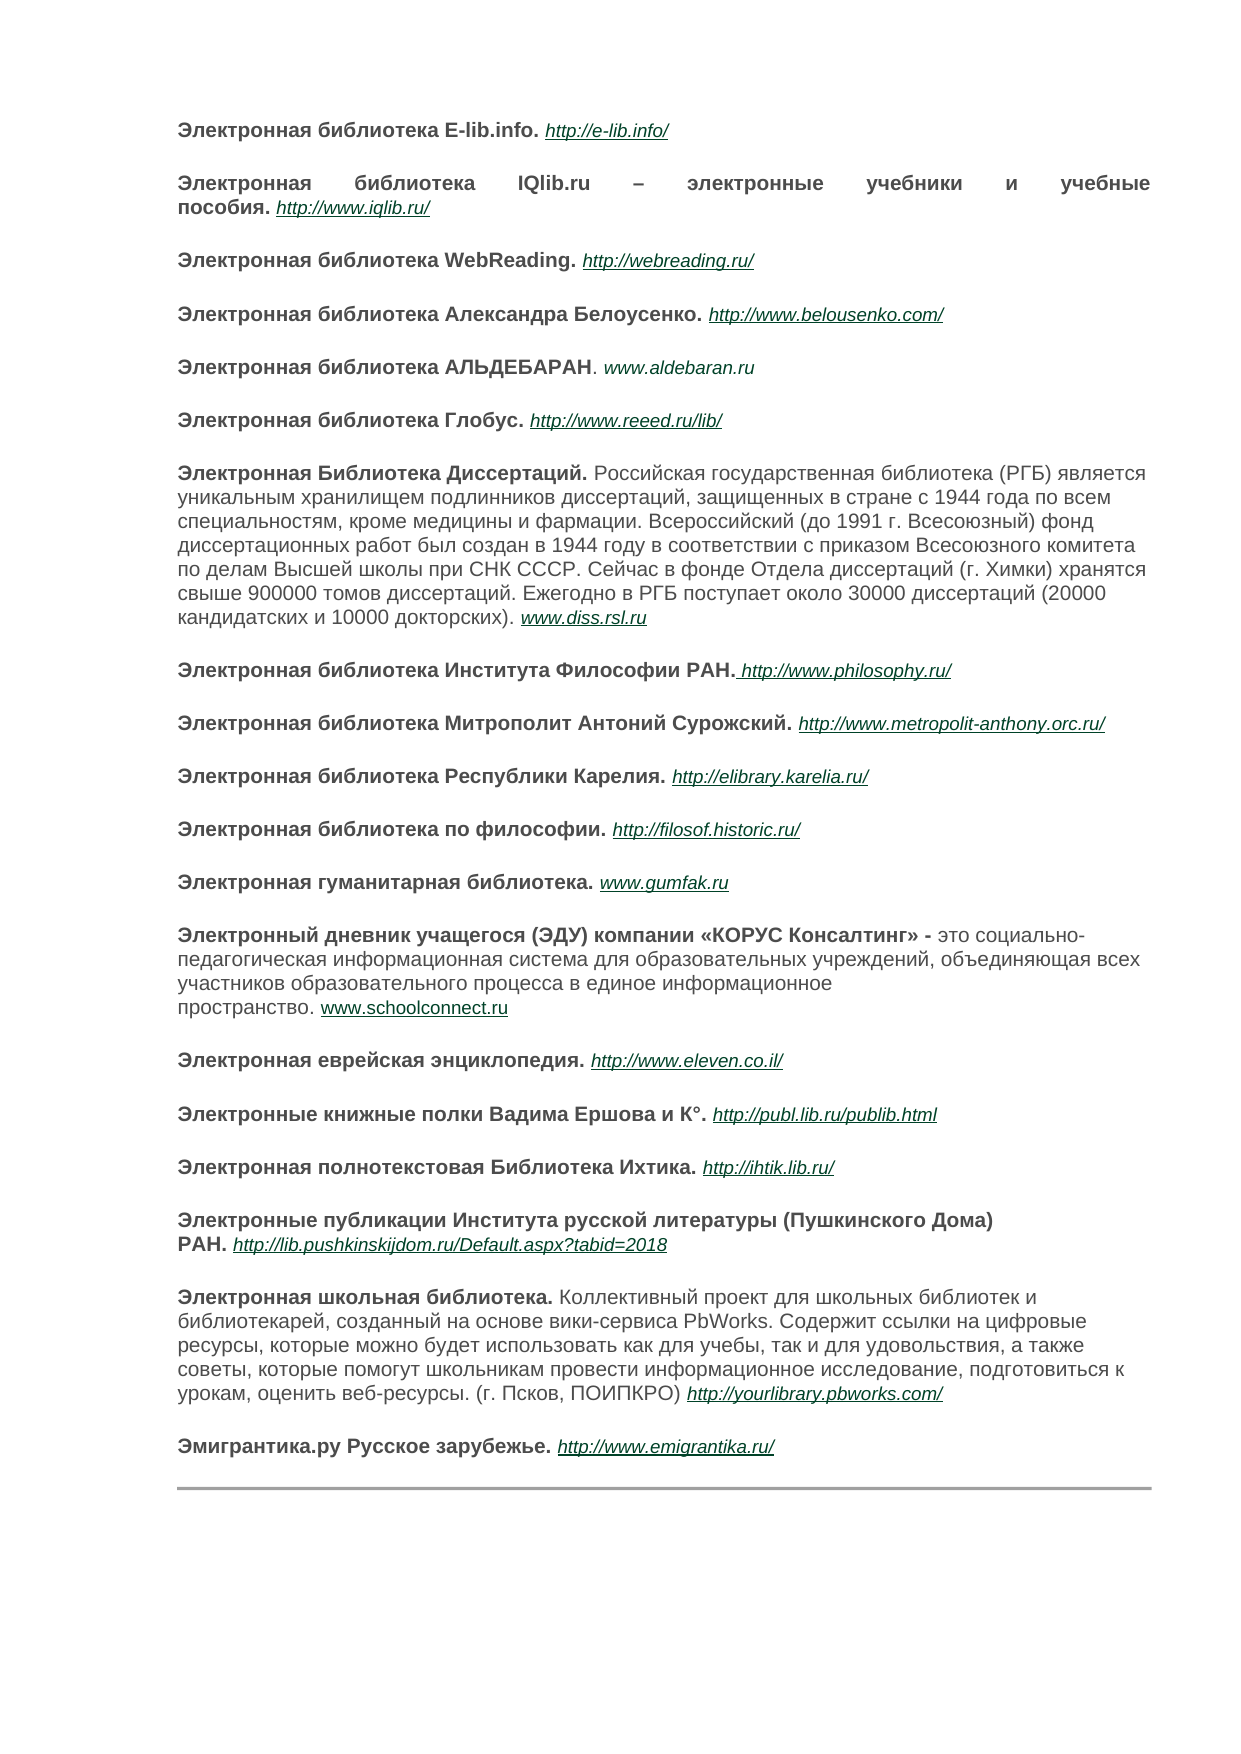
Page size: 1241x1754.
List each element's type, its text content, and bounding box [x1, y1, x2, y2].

text Электронная гуманитарная библиотека. www.gumfak.ru [177, 870, 1152, 894]
text Электронный дневник учащегося (ЭДУ) компании «КОРУС Консалтинг» - это социально-педагогическая информационная система для образовательных учреждений, объединяющая всех участников образовательного процесса в единое информационное пространство. www.schoolconnect.ru [177, 923, 1152, 1019]
text Электронная полнотекстовая Библиотека Ихтика. http://ihtik.lib.ru/ [177, 1154, 1152, 1178]
text Электронная еврейская энциклопедия. http://www.eleven.co.il/ [177, 1048, 1152, 1072]
text Электронная библиотека по философии. http://filosof.historic.ru/ [177, 817, 1152, 841]
text Электронная библиотека WebReading. http://webreading.ru/ [177, 248, 1152, 272]
text Электронная библиотека E-lib.info. http://e-lib.info/ [177, 118, 1152, 142]
text Электронная библиотека IQlib.ru – электронные учебники и учебные пособия. http://www.iqlib.ru/ [177, 171, 1152, 219]
text Электронная библиотека Республики Карелия. http://elibrary.karelia.ru/ [177, 764, 1152, 788]
text Электронная библиотека АЛЬДЕБАРАН. www.aldebaran.ru [177, 354, 1152, 378]
text Эмигрантика.ру Русское зарубежье. http://www.emigrantika.ru/ [177, 1434, 1152, 1458]
text Электронная библиотека Института Философии РАН. http://www.philosophy.ru/ [177, 658, 1152, 682]
text Электронная библиотека Александра Белоусенко. http://www.belousenko.com/ [177, 301, 1152, 325]
text Электронные книжные полки Вадима Ершова и К°. http://publ.lib.ru/publib.html [177, 1101, 1152, 1125]
text Электронные публикации Института русской литературы (Пушкинского Дома) РАН. http://lib.pushkinskijdom.ru/Default.aspx?tabid=2018 [177, 1208, 1152, 1256]
text Электронная Библиотека Диссертаций. Российская государственная библиотека (РГБ) является уникальным хранилищем подлинников диссертаций, защищенных в стране с 1944 года по всем специальностям, кроме медицины и фармации. Всероссийский (до 1991 г. Всесоюзный) фонд диссертационных работ был создан в 1944 году в соответствии с приказом Всесоюзного комитета по делам Высшей школы при СНК СССР. Сейчас в фонде Отдела диссертаций (г. Химки) хранятся свыше 900000 томов диссертаций. Ежегодно в РГБ поступает около 30000 диссертаций (20000 кандидатских и 10000 докторских). www.diss.rsl.ru [177, 461, 1152, 628]
text Электронная библиотека Глобус. http://www.reeed.ru/lib/ [177, 408, 1152, 432]
text Электронная библиотека Митрополит Антоний Сурожский. http://www.metropolit-anthony.orc.ru/ [177, 711, 1152, 735]
text Электронная школьная библиотека. Коллективный проект для школьных библиотек и библиотекарей, созданный на основе вики-сервиса PbWorks. Содержит ссылки на цифровые ресурсы, которые можно будет использовать как для учебы, так и для удовольствия, а также советы, которые помогут школьникам провести информационное исследование, подготовиться к урокам, оценить веб-ресурсы. (г. Псков, ПОИПКРО) http://yourlibrary.pbworks.com/ [177, 1285, 1152, 1404]
